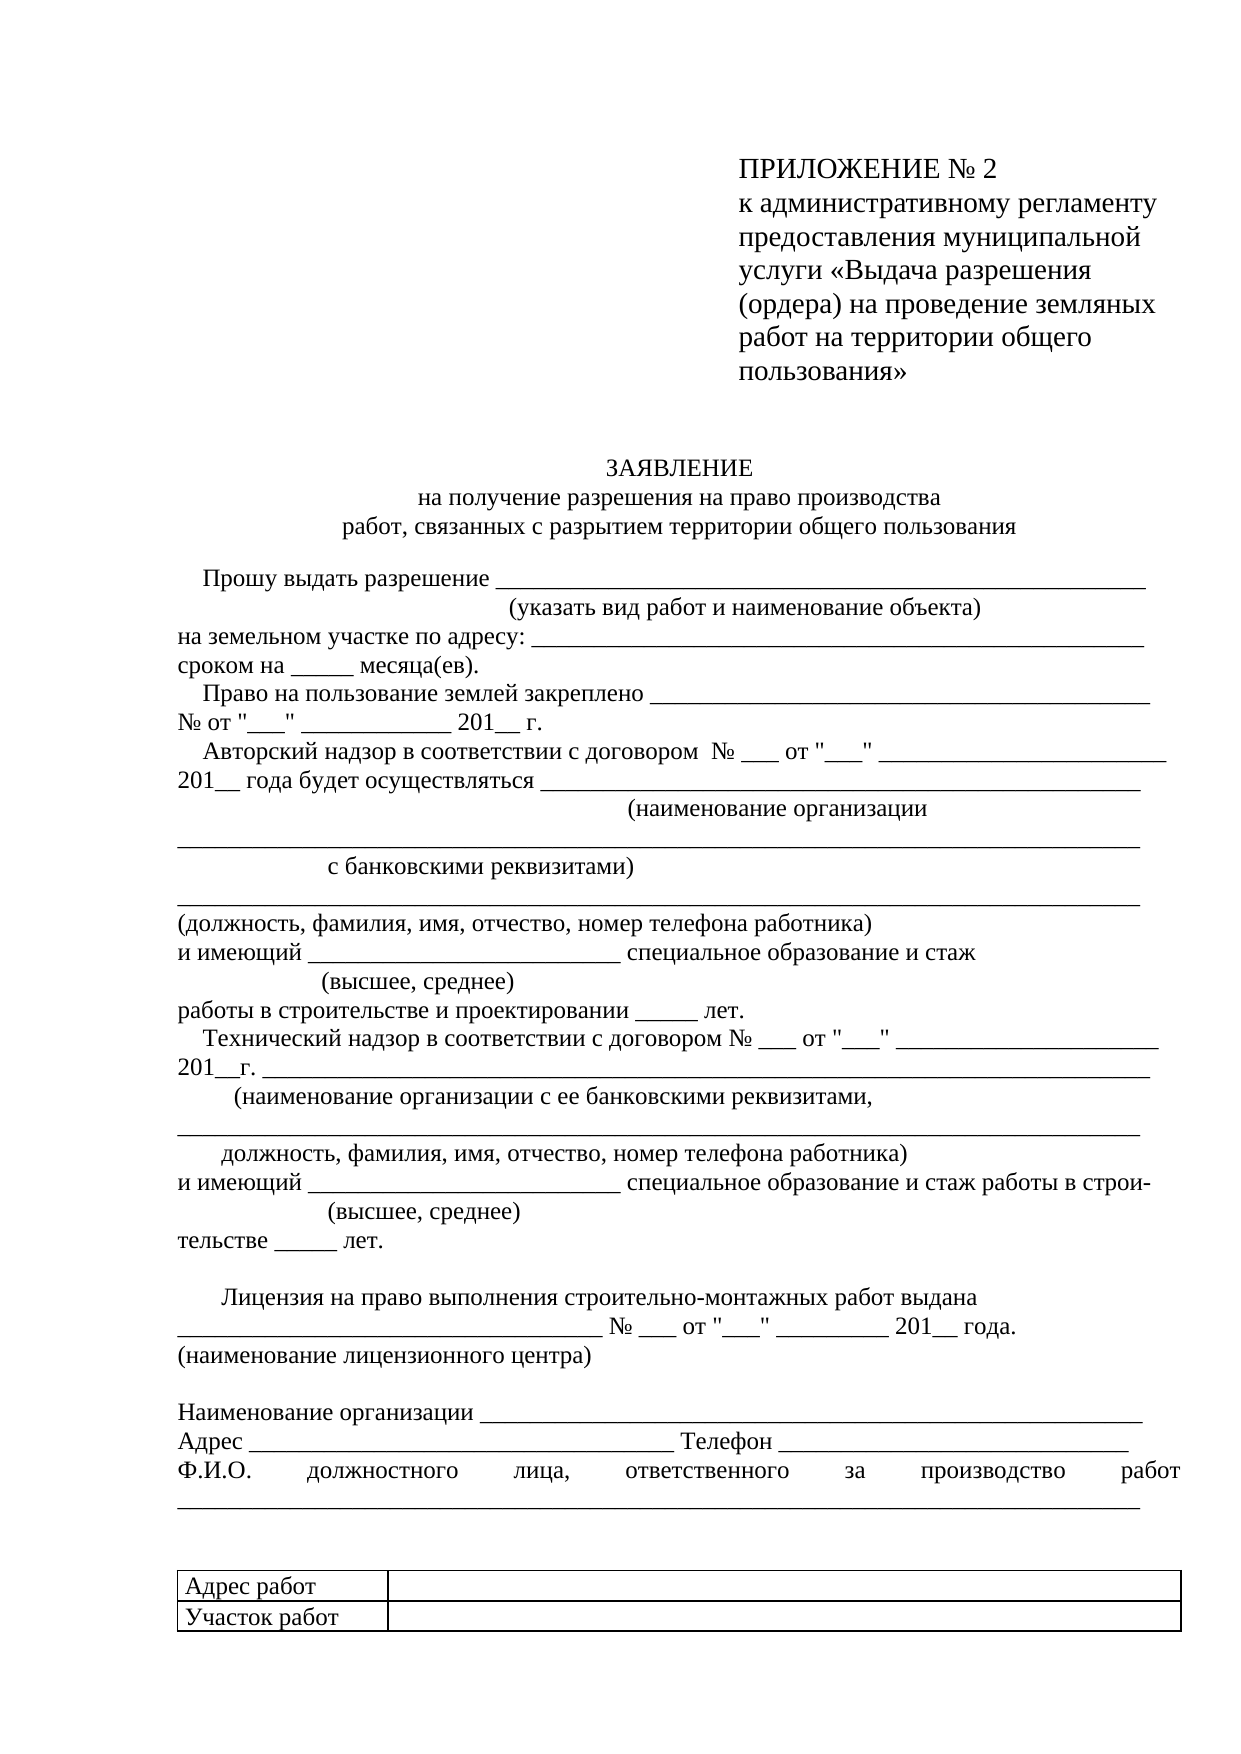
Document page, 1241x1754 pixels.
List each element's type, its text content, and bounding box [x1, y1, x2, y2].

table_header Адрес работ [178, 1571, 387, 1600]
text Наименование организации _____________________________________________________ [177, 1397, 1181, 1426]
text _____________________________________________________________________________ [177, 880, 1181, 908]
text ЗАЯВЛЕНИЕ [177, 453, 1181, 482]
text (высшее, среднее) [177, 966, 1181, 995]
text должность, фамилия, имя, отчество, номер телефона работника) [177, 1138, 1181, 1167]
text на земельном участке по адресу: _________________________________________________ [177, 621, 1181, 650]
table_header [389, 1571, 1180, 1600]
text и имеющий _________________________ специальное образование и стаж работы в строи- [177, 1167, 1181, 1196]
text Адрес __________________________________ Телефон ____________________________ [177, 1426, 1181, 1455]
text Авторский надзор в соответствии с договором № ___ от "___" _______________________ [177, 736, 1181, 765]
text Прошу выдать разрешение ____________________________________________________ [177, 563, 1181, 592]
text сроком на _____ месяца(ев). [177, 650, 1181, 678]
text к административному регламенту [738, 185, 1181, 219]
text (высшее, среднее) [177, 1196, 1181, 1225]
text Право на пользование землей закреплено ________________________________________ [177, 678, 1181, 707]
text _____________________________________________________________________________ [177, 822, 1181, 851]
text работы в строительстве и проектировании _____ лет. [177, 995, 1181, 1023]
text с банковскими реквизитами) [177, 851, 1181, 880]
text работ, связанных с разрытием территории общего пользования [177, 511, 1181, 540]
text 201__г. _______________________________________________________________________ [177, 1052, 1181, 1081]
text услуги «Выдача разрешения (ордера) на проведение земляных работ на территории общего пользования» [738, 252, 1181, 386]
text на получение разрешения на право производства [177, 482, 1181, 511]
text (должность, фамилия, имя, отчество, номер телефона работника) [177, 908, 1181, 937]
text (наименование организации с ее банковскими реквизитами, [177, 1081, 1181, 1110]
text ПРИЛОЖЕНИЕ № 2 [738, 152, 1181, 185]
text предоставления муниципальной [738, 219, 1181, 252]
text (наименование лицензионного центра) [177, 1340, 1181, 1368]
table_cell Участок работ [178, 1602, 387, 1630]
text __________________________________ № ___ от "___" _________ 201__ года. [177, 1311, 1181, 1340]
text (наименование организации [177, 793, 1181, 822]
text № от "___" ____________ 201__ г. [177, 707, 1181, 736]
text и имеющий _________________________ специальное образование и стаж [177, 937, 1181, 966]
text _____________________________________________________________________________ [177, 1110, 1181, 1138]
table_cell [389, 1602, 1180, 1630]
text тельстве _____ лет. [177, 1225, 1181, 1253]
text 201__ года будет осуществляться ________________________________________________ [177, 765, 1181, 793]
text Лицензия на право выполнения строительно-монтажных работ выдана [177, 1282, 1181, 1311]
text Ф.И.О. должностного лица, ответственного за производство работ _____________________________________________________________________________ [177, 1455, 1181, 1512]
text (указать вид работ и наименование объекта) [177, 592, 1181, 621]
text Технический надзор в соответствии с договором № ___ от "___" _____________________ [177, 1023, 1181, 1052]
